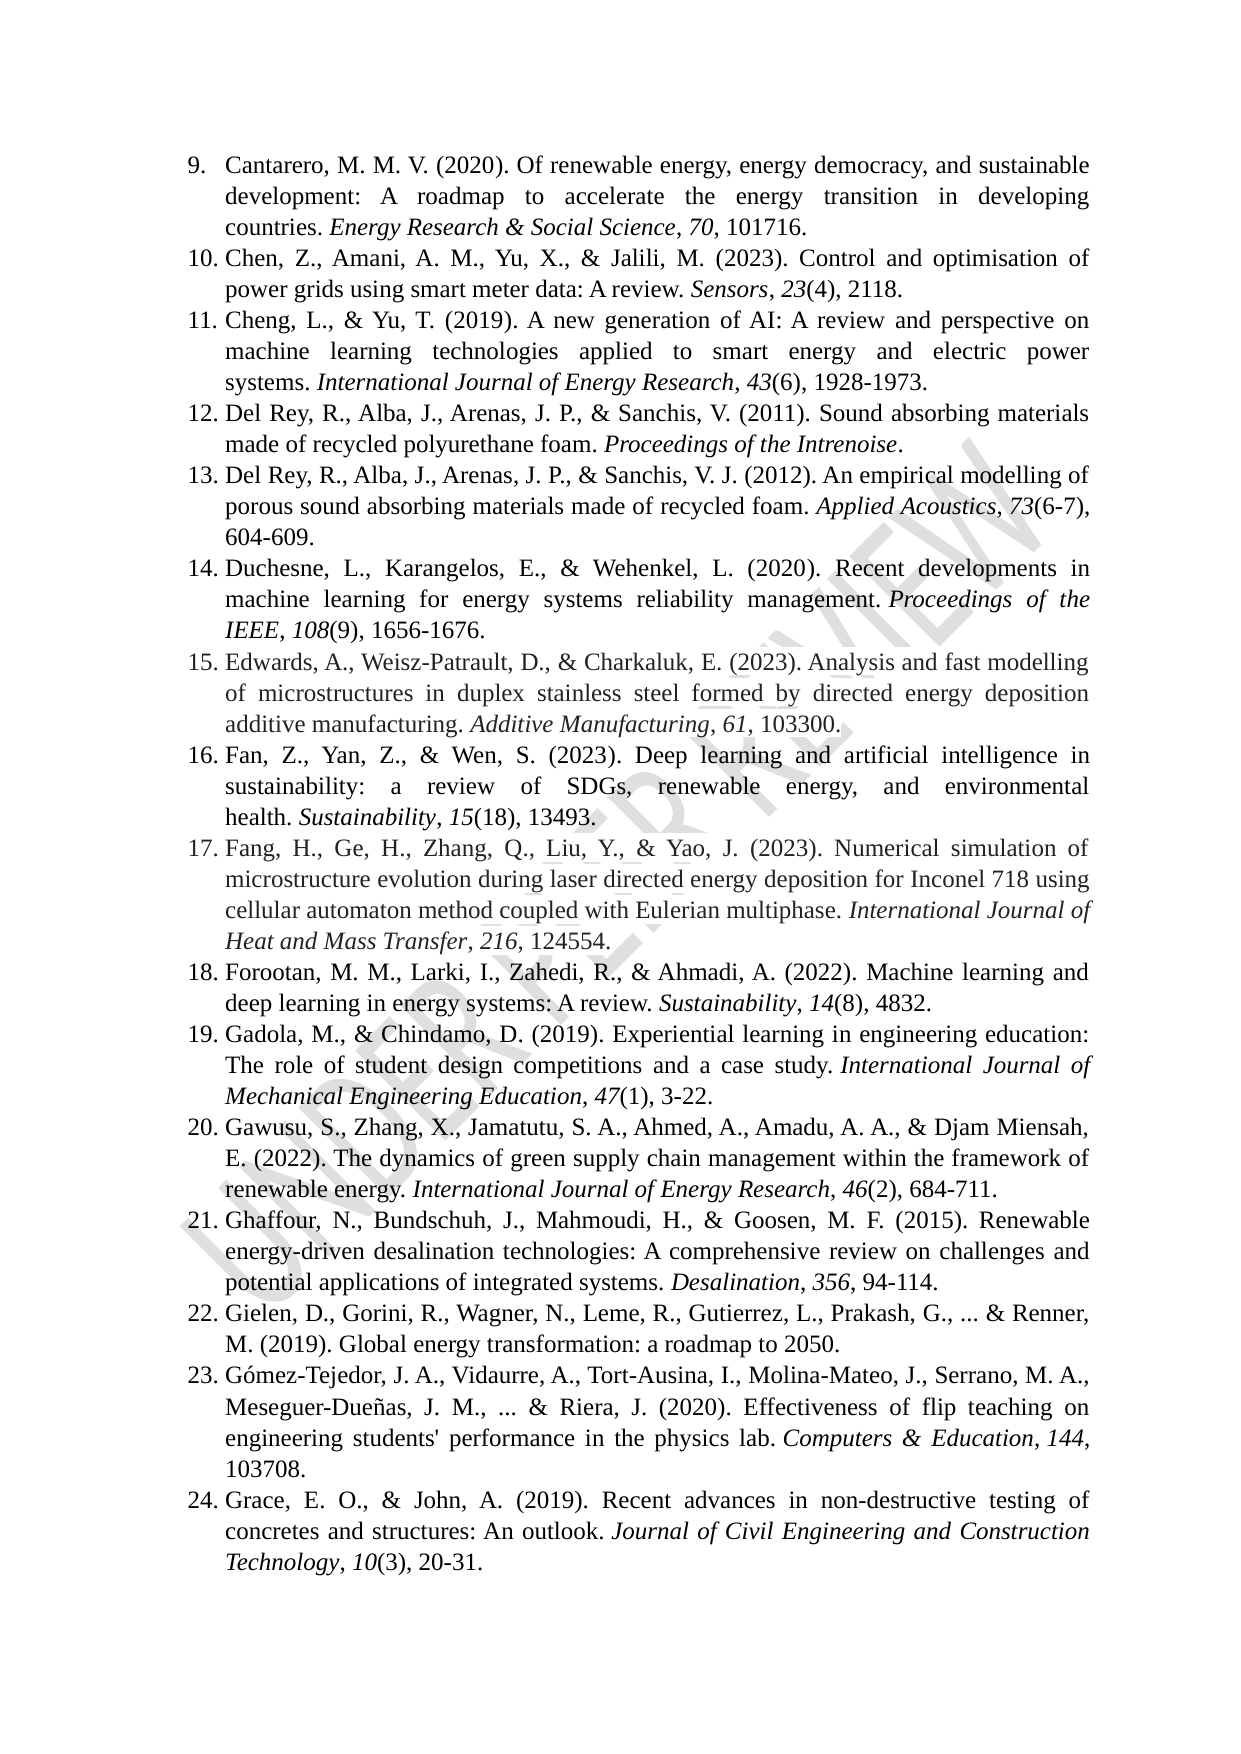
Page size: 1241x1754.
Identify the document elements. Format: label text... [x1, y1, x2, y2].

list Chen, Z., Amani, A. M., Yu, X., & Jalili, M. (2023). Control and optimisation of power grids using smart meter data: A review. Sensors, 23(4), 2118. [187, 243, 1090, 303]
list Edwards, A., Weisz-Patrault, D., & Charkaluk, E. (2023). Analysis and fast modelling of microstructures in duplex stainless steel formed by directed energy deposition additive manufacturing. Additive Manufacturing, 61, 103300. [187, 647, 1090, 737]
list Grace, E. O., & John, A. (2019). Recent advances in non-destructive testing of concretes and structures: An outlook. Journal of Civil Engineering and Construction Technology, 10(3), 20-31. [187, 1485, 1090, 1576]
list Forootan, M. M., Larki, I., Zahedi, R., & Ahmadi, A. (2022). Machine learning and deep learning in energy systems: A review. Sustainability, 14(8), 4832. [187, 957, 1090, 1017]
list Cantarero, M. M. V. (2020). Of renewable energy, energy democracy, and sustainable development: A roadmap to accelerate the energy transition in developing countries. Energy Research & Social Science, 70, 101716. [187, 150, 1090, 241]
list Gadola, M., & Chindamo, D. (2019). Experiential learning in engineering education: The role of student design competitions and a case study. International Journal of Mechanical Engineering Education, 47(1), 3-22. [187, 1019, 1090, 1110]
list Ghaffour, N., Bundschuh, J., Mahmoudi, H., & Goosen, M. F. (2015). Renewable energy-driven desalination technologies: A comprehensive review on challenges and potential applications of integrated systems. Desalination, 356, 94-114. [187, 1205, 1090, 1296]
list Del Rey, R., Alba, J., Arenas, J. P., & Sanchis, V. (2011). Sound absorbing materials made of recycled polyurethane foam. Proceedings of the Intrenoise. [187, 398, 1090, 458]
list Fan, Z., Yan, Z., & Wen, S. (2023). Deep learning and artificial intelligence in sustainability: a review of SDGs, renewable energy, and environmental health. Sustainability, 15(18), 13493. [187, 740, 1090, 831]
list Duchesne, L., Karangelos, E., & Wehenkel, L. (2020). Recent developments in machine learning for energy systems reliability management. Proceedings of the IEEE, 108(9), 1656-1676. [187, 553, 1090, 644]
list Gielen, D., Gorini, R., Wagner, N., Leme, R., Gutierrez, L., Prakash, G., ... & Renner, M. (2019). Global energy transformation: a roadmap to 2050. [187, 1298, 1090, 1358]
list Del Rey, R., Alba, J., Arenas, J. P., & Sanchis, V. J. (2012). An empirical modelling of porous sound absorbing materials made of recycled foam. Applied Acoustics, 73(6-7), 604-609. [187, 460, 1090, 551]
list Gómez-Tejedor, J. A., Vidaurre, A., Tort-Ausina, I., Molina-Mateo, J., Serrano, M. A., Meseguer-Dueñas, J. M., ... & Riera, J. (2020). Effectiveness of flip teaching on engineering students' performance in the physics lab. Computers & Education, 144, 103708. [187, 1361, 1090, 1482]
list Cheng, L., & Yu, T. (2019). A new generation of AI: A review and perspective on machine learning technologies applied to smart energy and electric power systems. International Journal of Energy Research, 43(6), 1928-1973. [187, 305, 1090, 396]
list Gawusu, S., Zhang, X., Jamatutu, S. A., Ahmed, A., Amadu, A. A., & Djam Miensah, E. (2022). The dynamics of green supply chain management within the framework of renewable energy. International Journal of Energy Research, 46(2), 684-711. [187, 1112, 1090, 1203]
list Fang, H., Ge, H., Zhang, Q., Liu, Y., & Yao, J. (2023). Numerical simulation of microstructure evolution during laser directed energy deposition for Inconel 718 using cellular automaton method coupled with Eulerian multiphase. International Journal of Heat and Mass Transfer, 216, 124554. [187, 833, 1090, 955]
